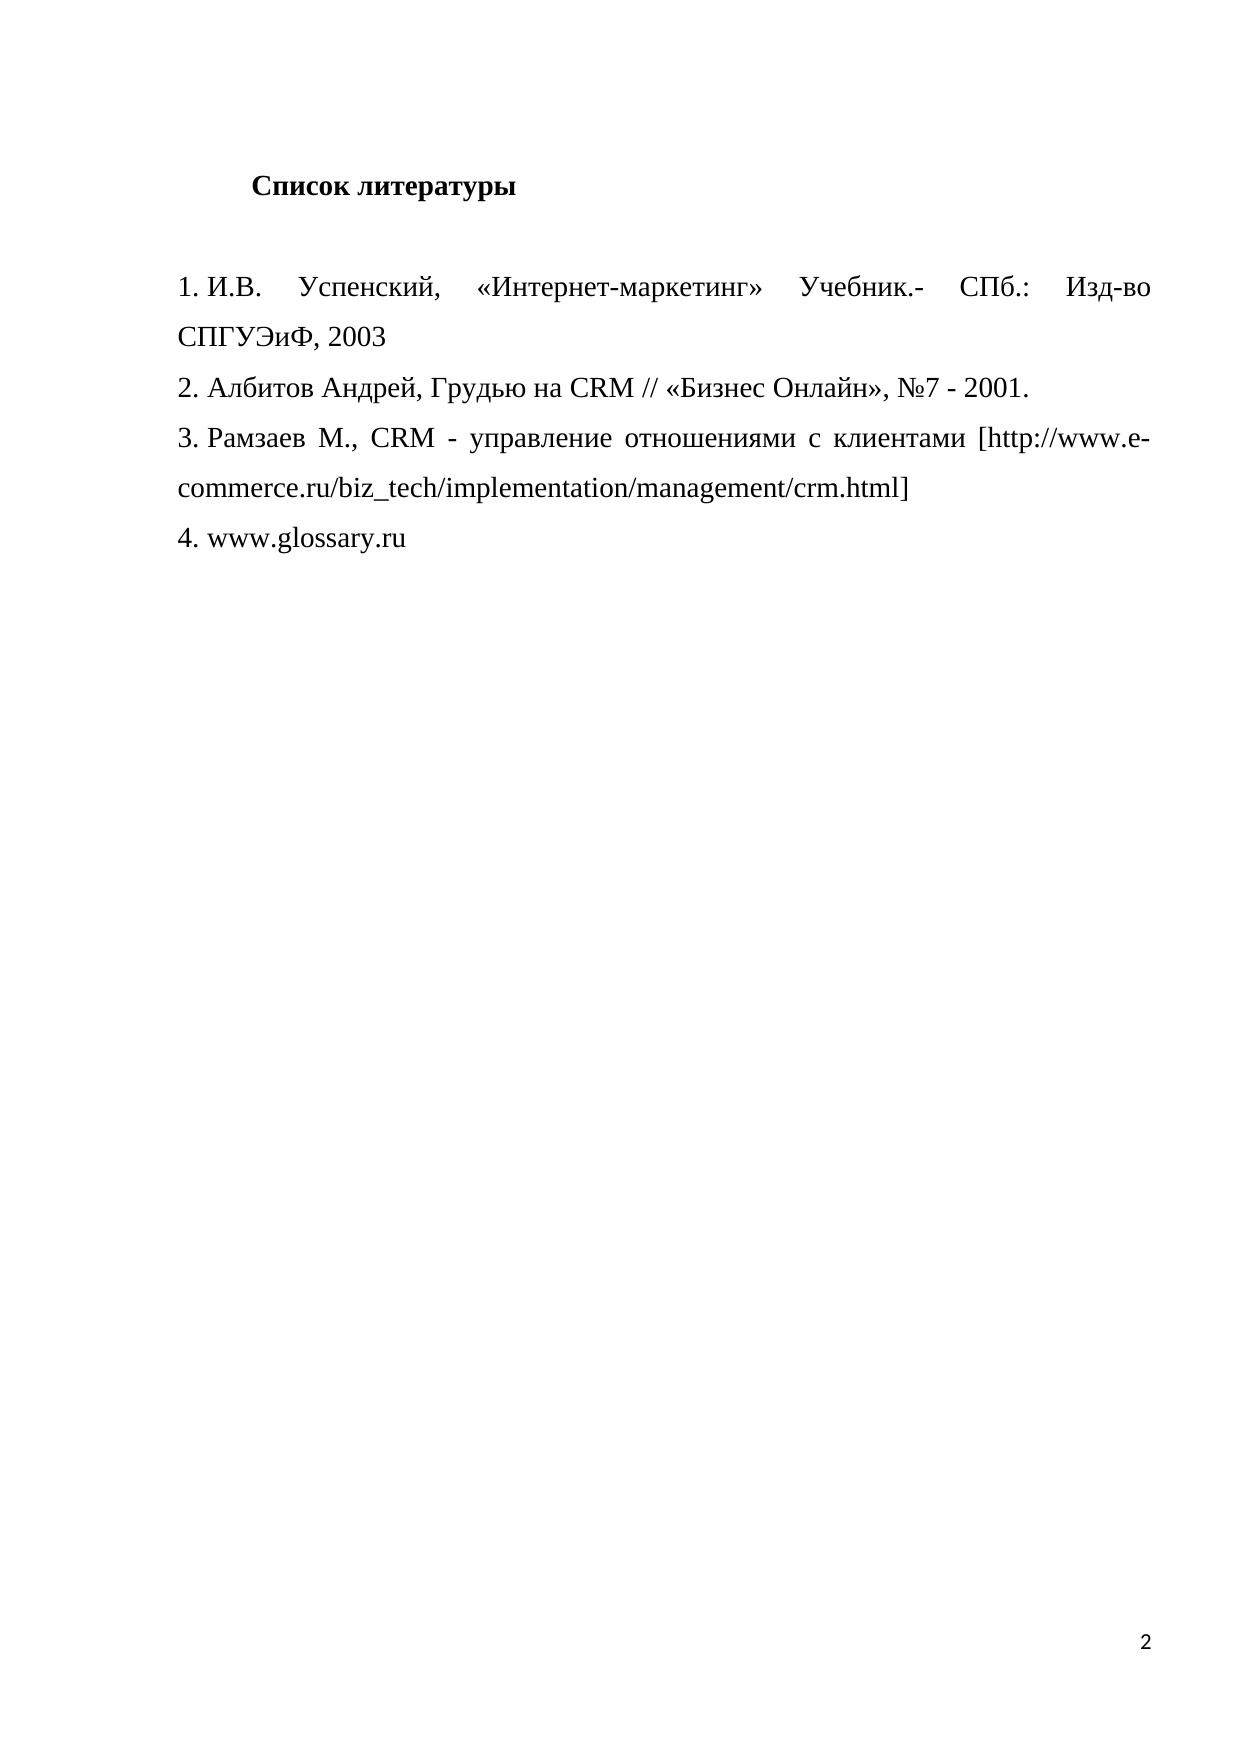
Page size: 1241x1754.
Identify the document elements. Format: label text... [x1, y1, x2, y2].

list И.В. Успенский, «Интернет-маркетинг» Учебник.- СПб.: Изд-во СПГУЭиФ, 2003 [177, 269, 1152, 353]
list www.glossary.ru [177, 521, 1152, 554]
list Рамзаев М., CRМ - управление отношениями с клиентами [http://www.e-commerce.ru/biz_tech/implementation/management/crm.html] [177, 420, 1152, 504]
list Албитов Андрей, Грудью на CRM // «Бизнес Онлайн», №7 - 2001. [177, 370, 1152, 403]
text Список литературы [177, 168, 1152, 202]
